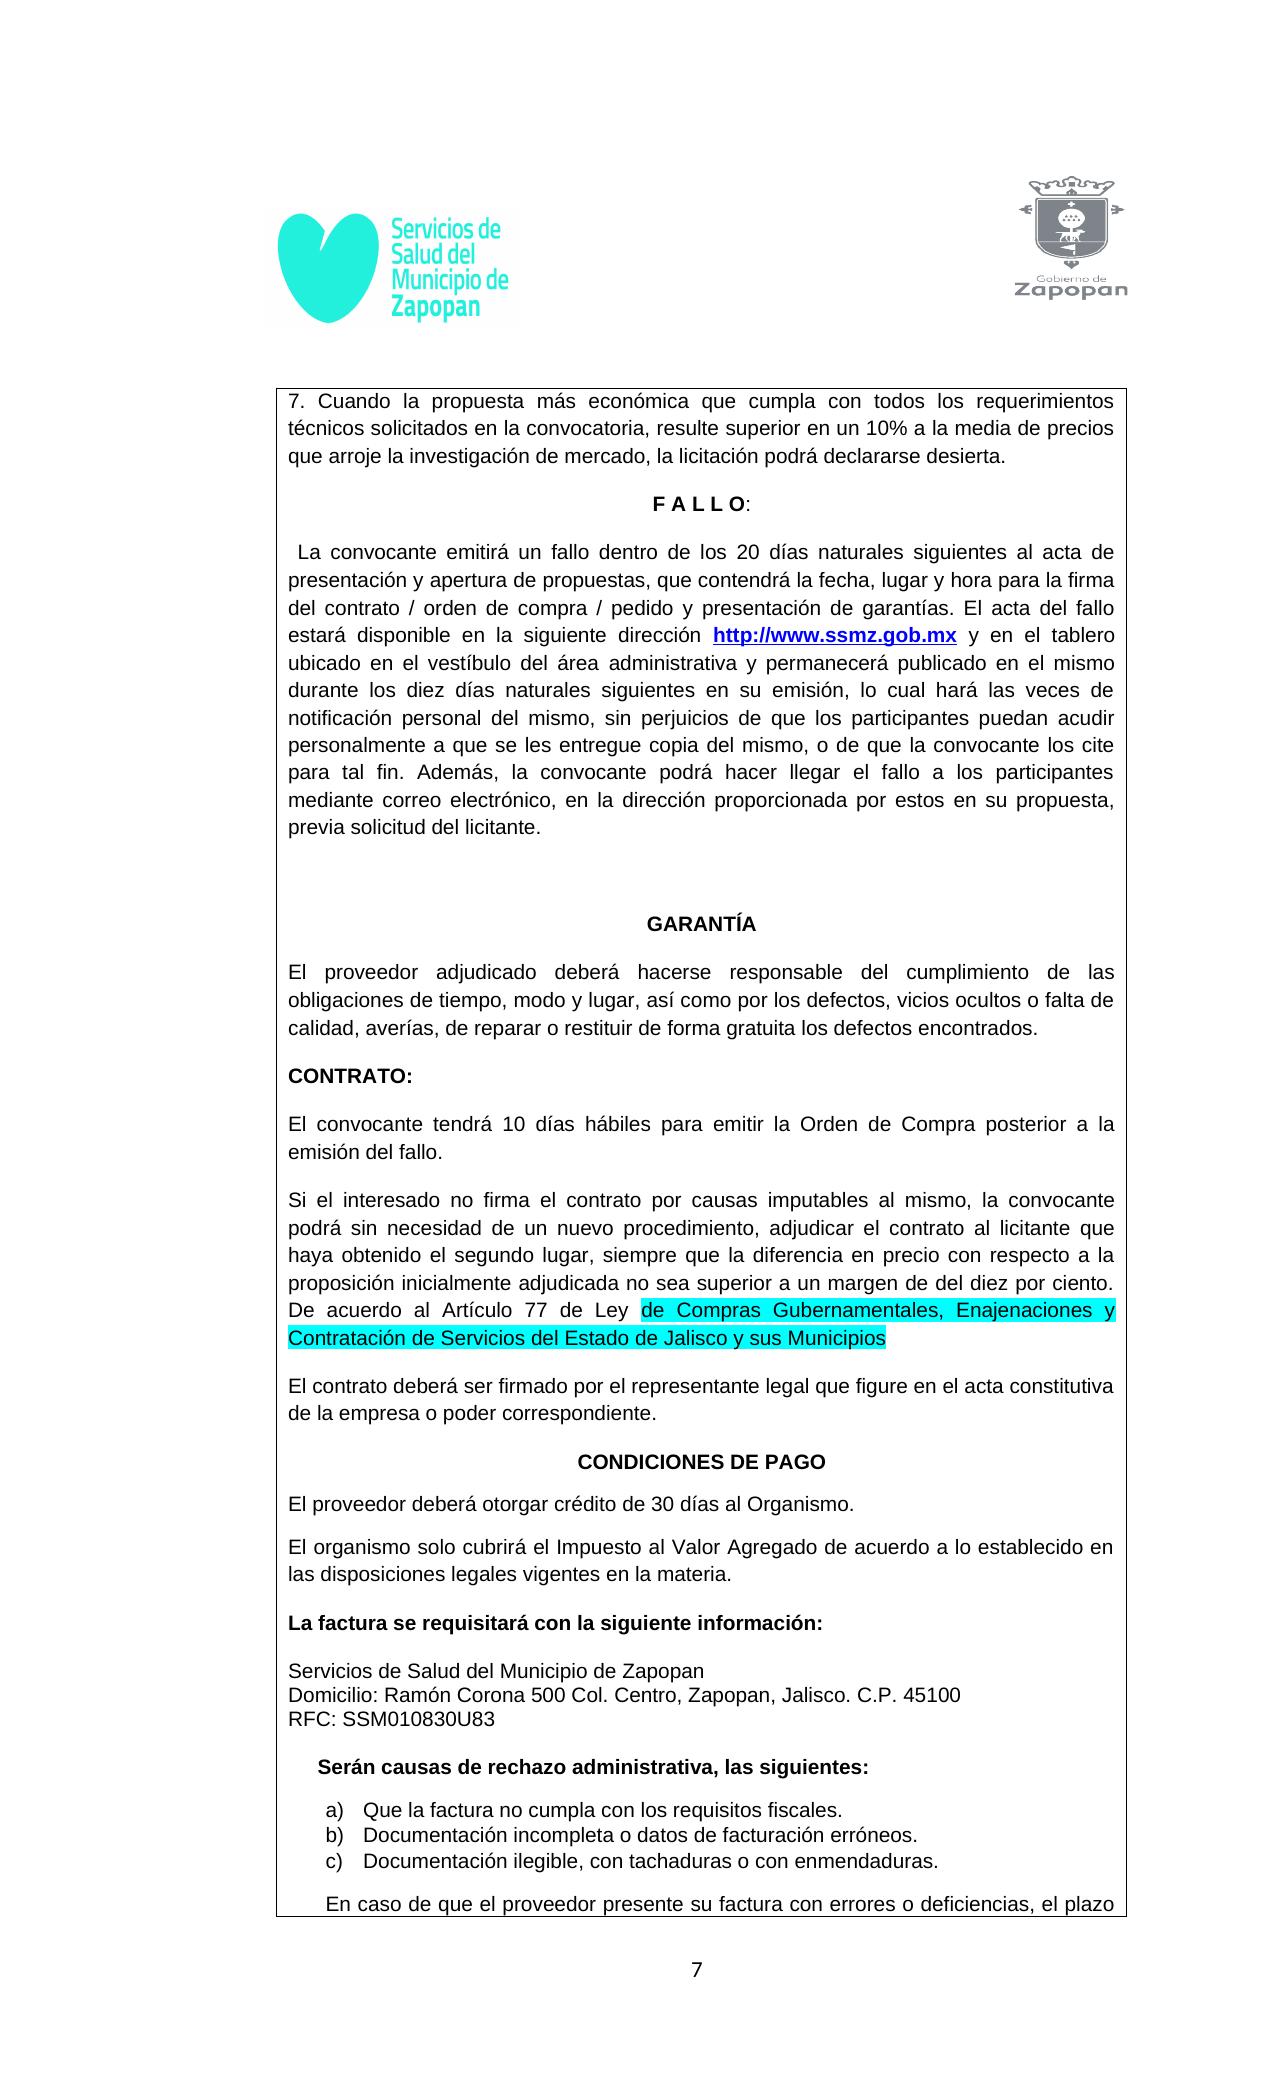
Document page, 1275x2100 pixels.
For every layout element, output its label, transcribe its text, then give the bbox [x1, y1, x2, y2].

picture [265, 205, 521, 332]
picture [1014, 176, 1128, 300]
